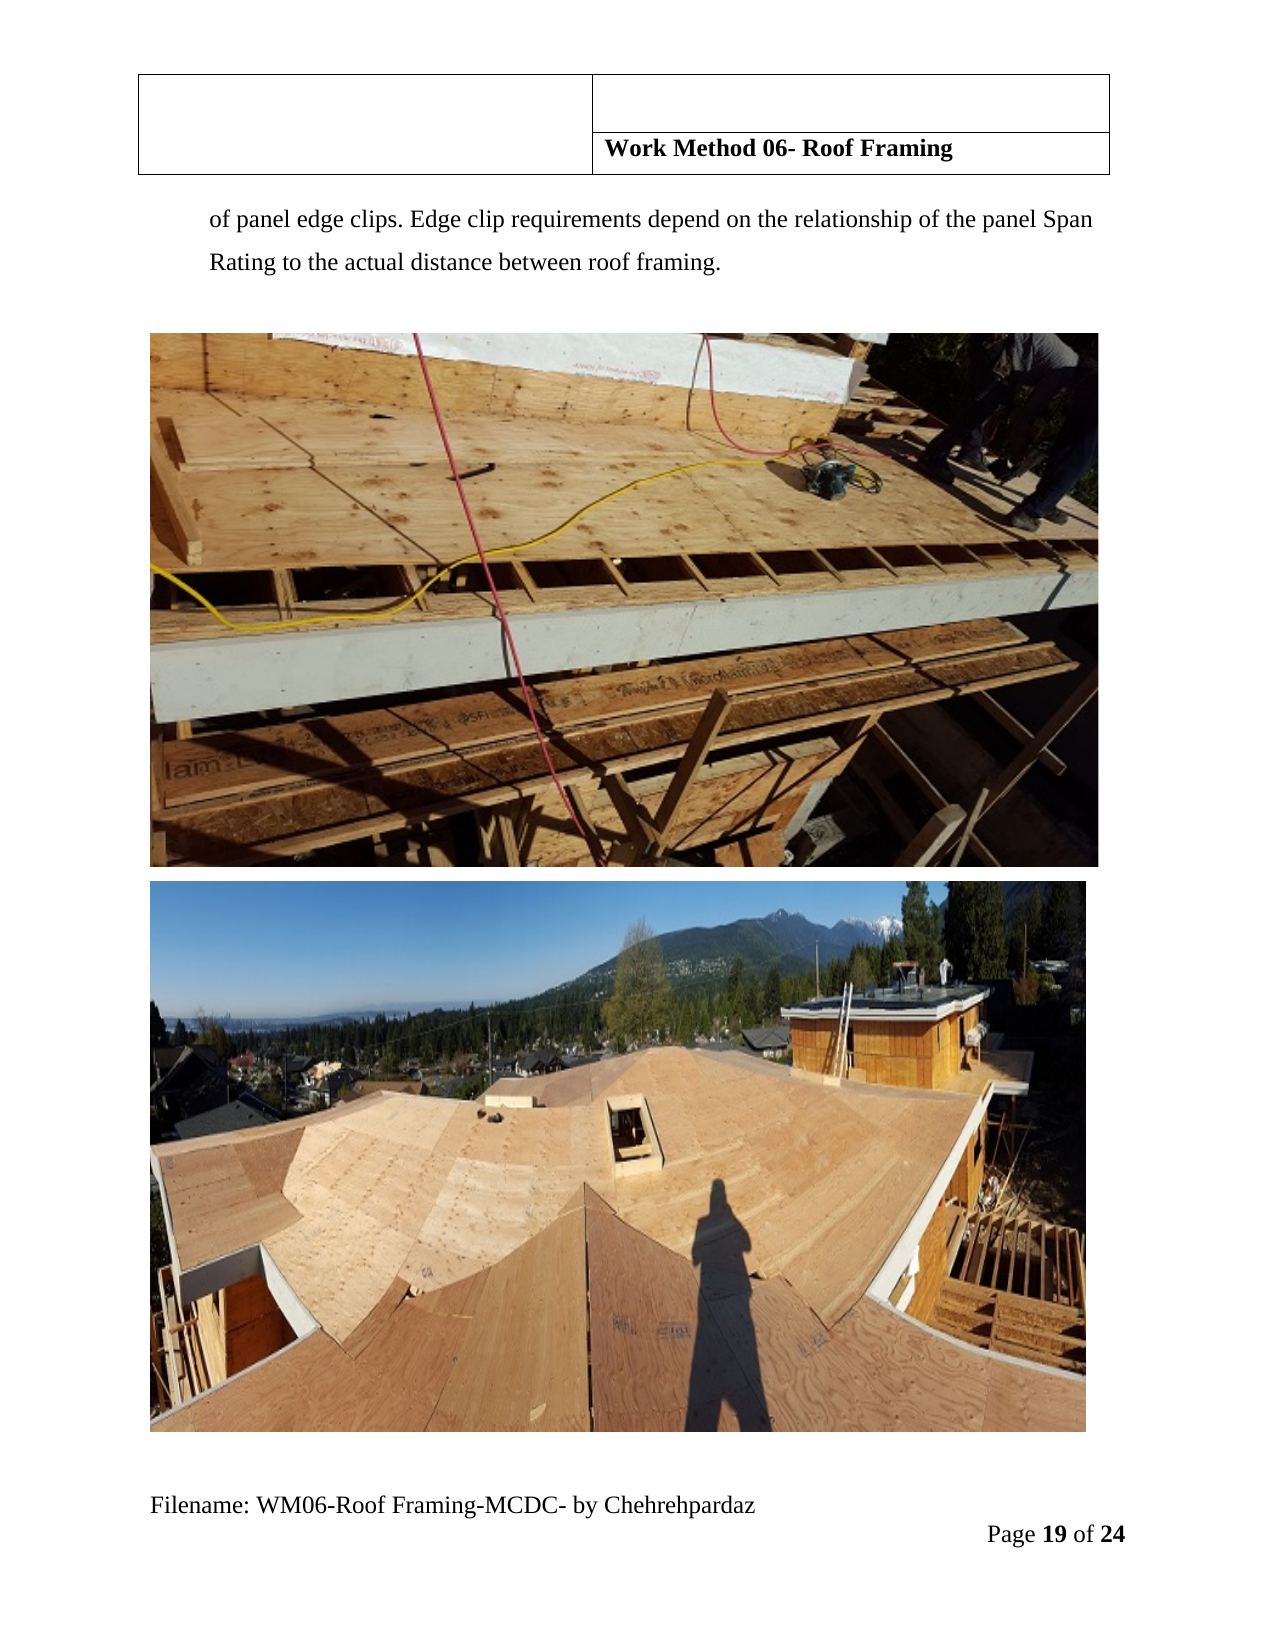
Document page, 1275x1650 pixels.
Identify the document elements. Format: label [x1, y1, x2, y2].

list [179, 204, 1125, 276]
picture [150, 333, 1099, 867]
picture [150, 881, 1086, 1432]
